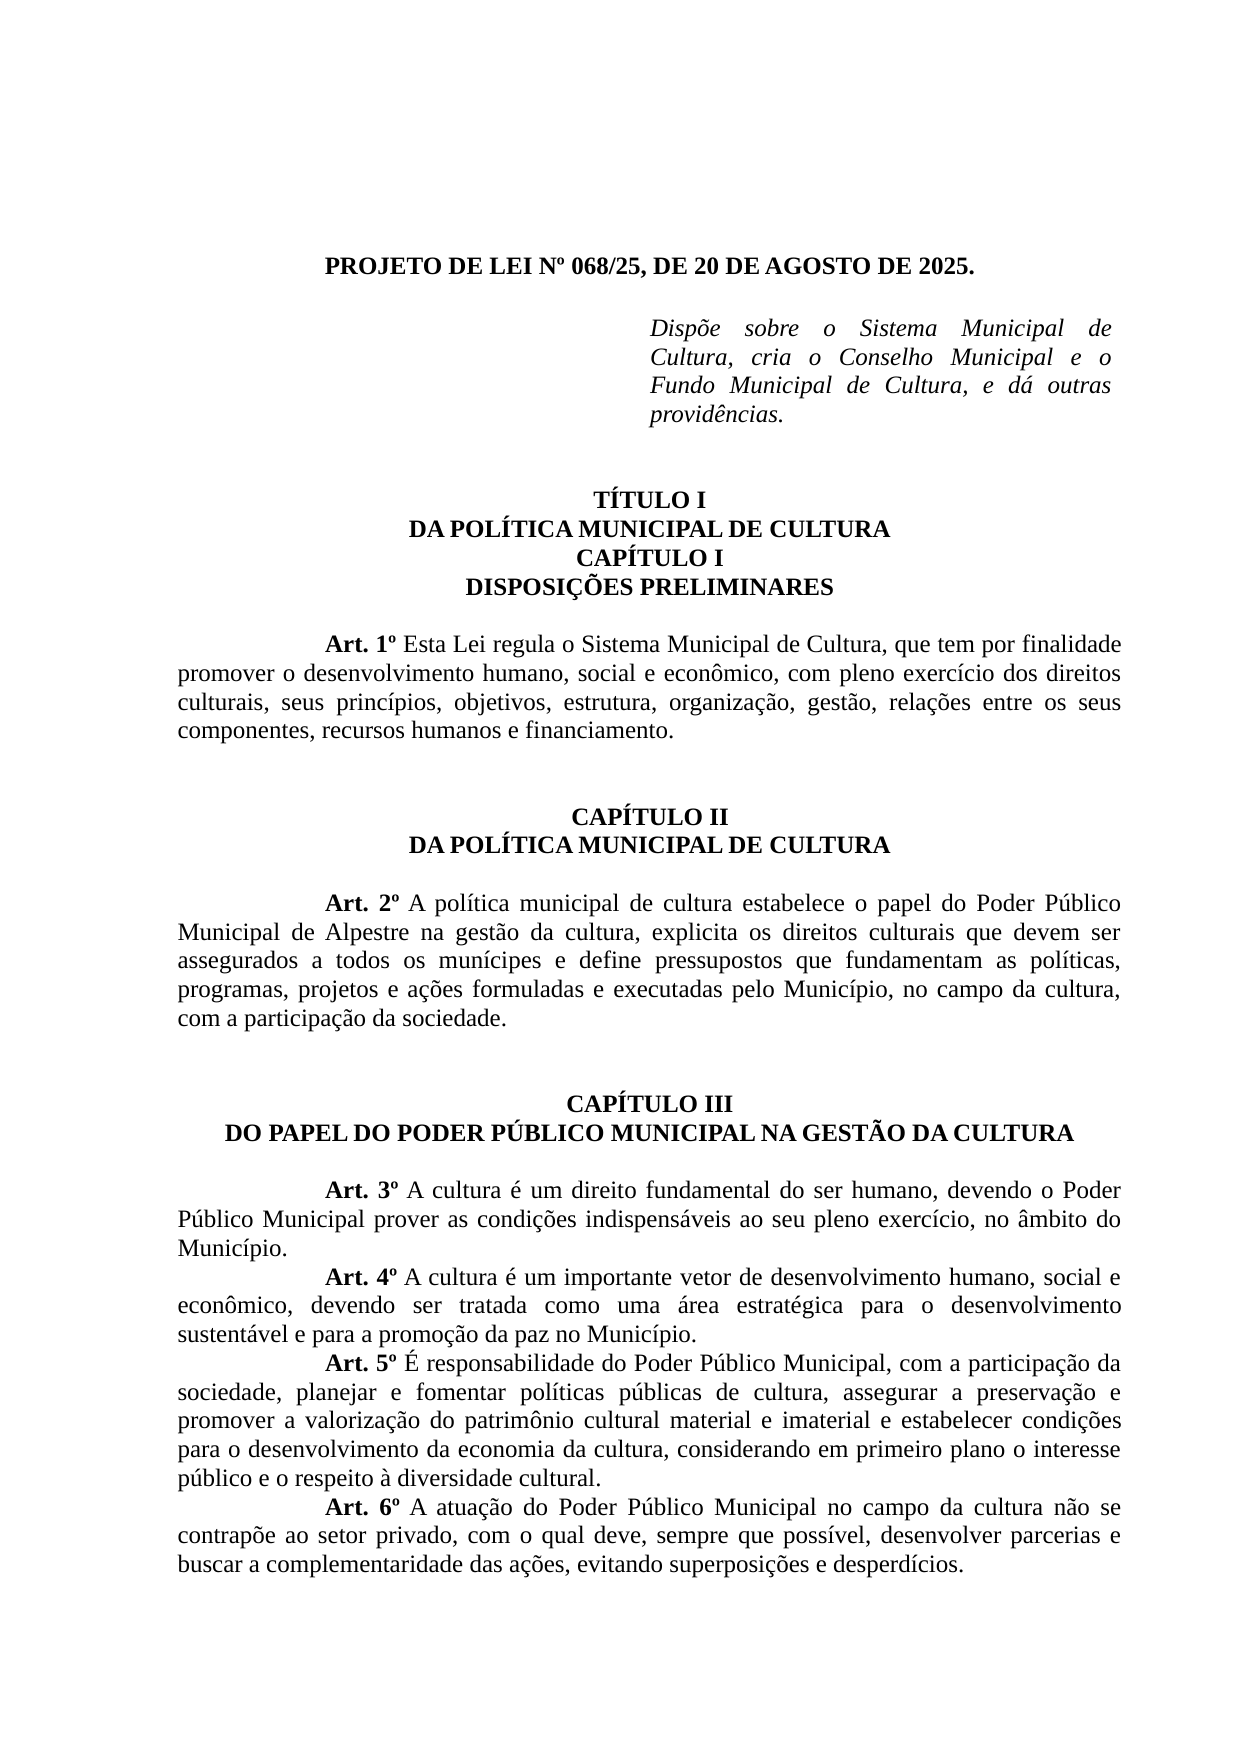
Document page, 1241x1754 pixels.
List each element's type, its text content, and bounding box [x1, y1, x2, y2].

text Art. 1º Esta Lei regula o Sistema Municipal de Cultura, que tem por finalidade promover o desenvolvimento humano, social e econômico, com pleno exercício dos direitos culturais, seus princípios, objetivos, estrutura, organização, gestão, relações entre os seus componentes, recursos humanos e financiamento. [177, 629, 1122, 744]
text Art. 5º É responsabilidade do Poder Público Municipal, com a participação da sociedade, planejar e fomentar políticas públicas de cultura, assegurar a preservação e promover a valorização do patrimônio cultural material e imaterial e estabelecer condições para o desenvolvimento da economia da cultura, considerando em primeiro plano o interesse público e o respeito à diversidade cultural. [177, 1348, 1122, 1492]
text TÍTULO I [177, 485, 1122, 514]
text DISPOSIÇÕES PRELIMINARES [177, 572, 1122, 600]
text DO PAPEL DO PODER PÚBLICO MUNICIPAL NA GESTÃO DA CULTURA [177, 1118, 1122, 1147]
text Art. 4º A cultura é um importante vetor de desenvolvimento humano, social e econômico, devendo ser tratada como uma área estratégica para o desenvolvimento sustentável e para a promoção da paz no Município. [177, 1262, 1122, 1348]
text PROJETO DE LEI Nº 068/25, DE 20 DE AGOSTO DE 2025. [177, 251, 1122, 280]
text Art. 2º A política municipal de cultura estabelece o papel do Poder Público Municipal de Alpestre na gestão da cultura, explicita os direitos culturais que devem ser assegurados a todos os munícipes e define pressupostos que fundamentam as políticas, programas, projetos e ações formuladas e executadas pelo Município, no campo da cultura, com a participação da sociedade. [177, 888, 1122, 1032]
text Art. 6º A atuação do Poder Público Municipal no campo da cultura não se contrapõe ao setor privado, com o qual deve, sempre que possível, desenvolver parcerias e buscar a complementaridade das ações, evitando superposições e desperdícios. [177, 1492, 1122, 1578]
text DA POLÍTICA MUNICIPAL DE CULTURA [177, 830, 1122, 859]
text Art. 3º A cultura é um direito fundamental do ser humano, devendo o Poder Público Municipal prover as condições indispensáveis ao seu pleno exercício, no âmbito do Município. [177, 1175, 1122, 1262]
text CAPÍTULO III [177, 1089, 1122, 1118]
text Dispõe sobre o Sistema Municipal de Cultura, cria o Conselho Municipal e o Fundo Municipal de Cultura, e dá outras providências. [650, 313, 1114, 428]
text DA POLÍTICA MUNICIPAL DE CULTURA CAPÍTULO I [177, 514, 1122, 572]
text CAPÍTULO II [177, 802, 1122, 830]
